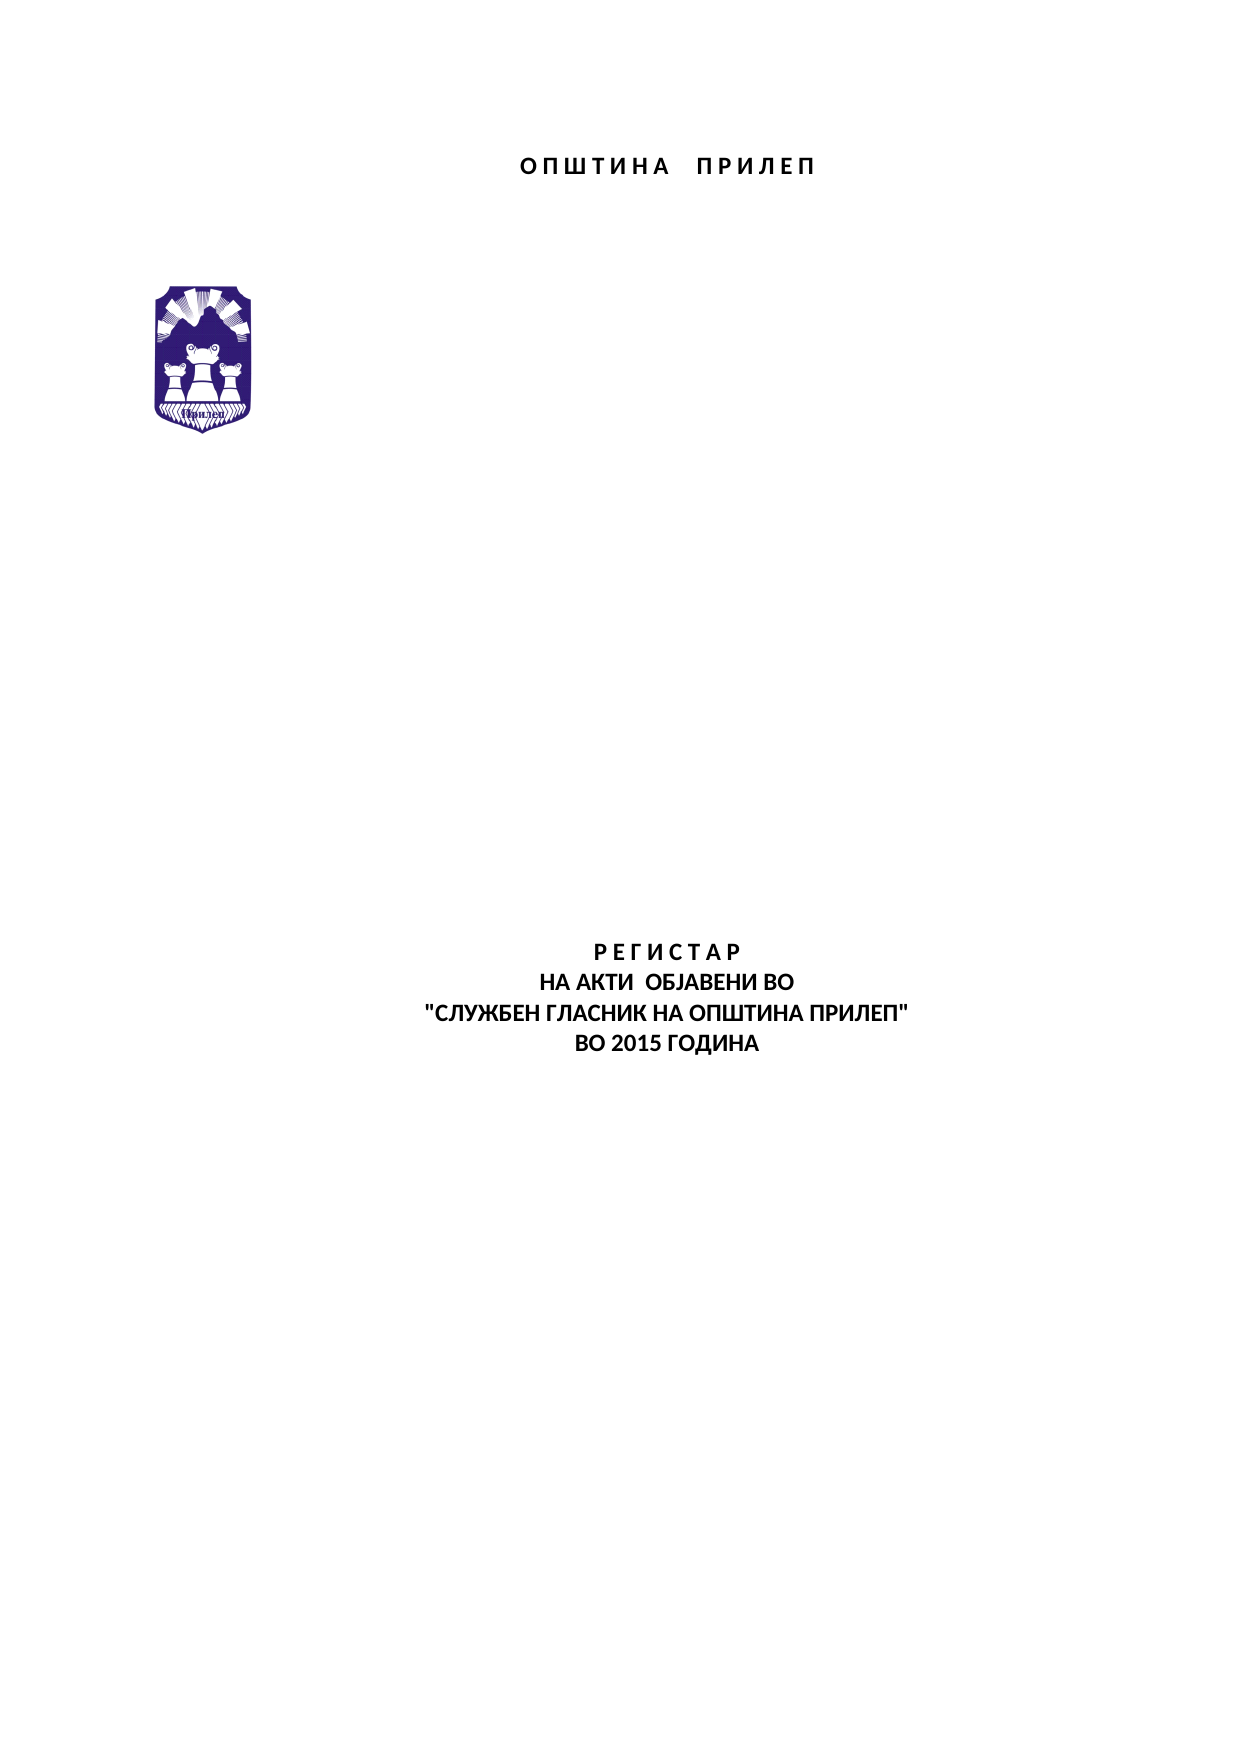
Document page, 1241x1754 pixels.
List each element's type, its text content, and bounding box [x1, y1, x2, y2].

text ВО 2015 ГОДИНА [91, 1027, 1169, 1058]
text О П Ш Т И Н А П Р И Л Е П [91, 150, 1169, 181]
text НА АКТИ ОБЈАВЕНИ ВО [91, 966, 1169, 997]
text Р Е Г И С Т А Р [91, 936, 1169, 966]
text "СЛУЖБЕН ГЛАСНИК НА ОПШТИНА ПРИЛЕП" [91, 997, 1169, 1027]
picture [150, 282, 255, 439]
